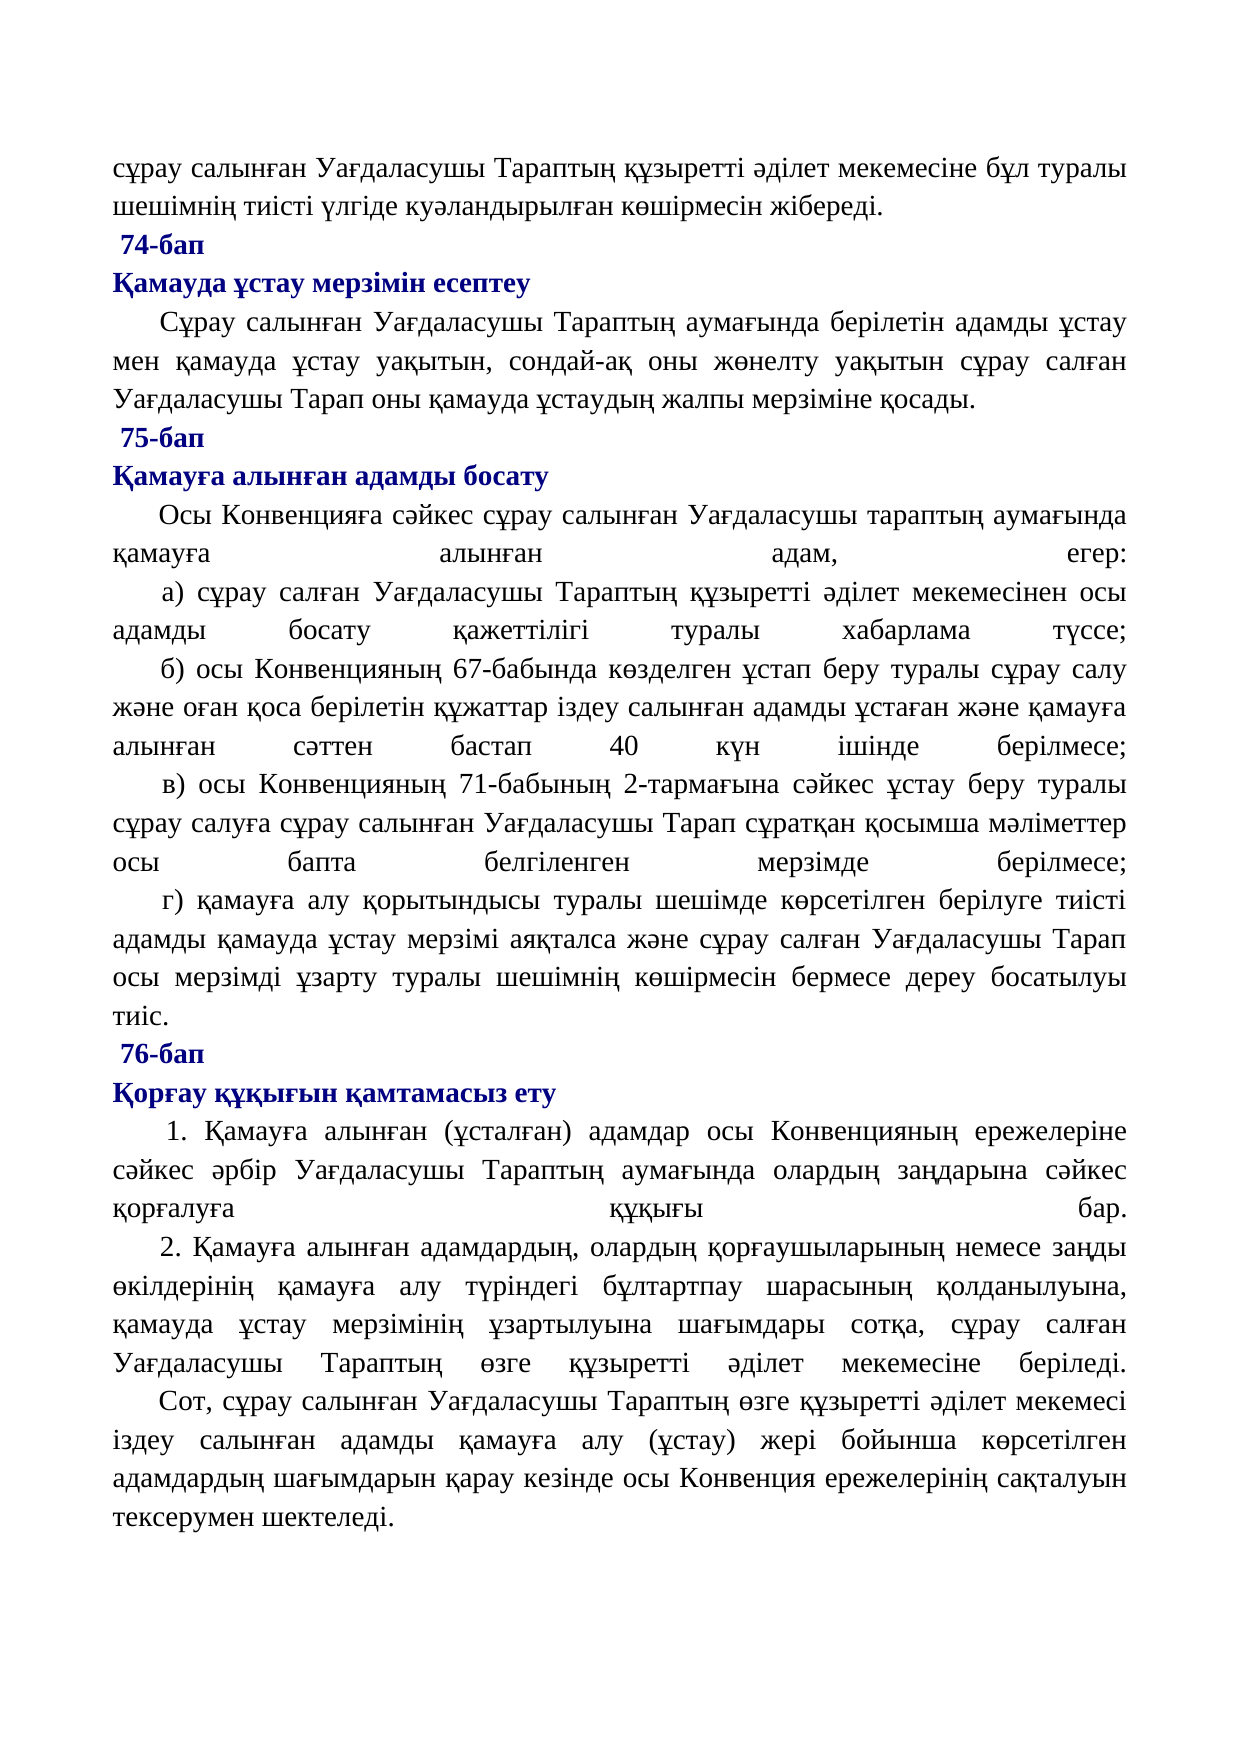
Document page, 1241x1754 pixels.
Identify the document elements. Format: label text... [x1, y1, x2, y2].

text 74-бап Қамауда ұстау мерзiмiн есептеу [112, 227, 1128, 299]
text 76-бап Қорғау құқығын қамтамасыз ету [112, 1036, 1128, 1108]
text Сұрау салынған Уағдаласушы Тараптың аумағында берiлетiн адамды ұстау мен қамауда ұстау уақытын, сондай-ақ оны жөнелту уақытын сұрау салған Уағдаласушы Тарап оны қамауда ұстаудың жалпы мерзiмiне қосады. [112, 304, 1128, 415]
text 1. Қамауға алынған (ұсталған) адамдар осы Конвенцияның ережелерiне сәйкес әрбiр Уағдаласушы Тараптың аумағында олардың заңдарына сәйкес қорғалуға құқығы бар. 2. Қамауға алынған адамдардың, олардың қорғаушыларының немесе заңды өкiлдерiнiң қамауға алу түрiндегi бұлтартпау шарасының қолданылуына, қамауда ұстау мерзiмiнiң ұзартылуына шағымдары сотқа, сұрау салған Уағдаласушы Тараптың өзге құзыреттi әдiлет мекемесiне берiледi. Сот, сұрау салынған Уағдаласушы Тараптың өзге құзыреттi әдiлет мекемесi iздеу салынған адамды қамауға алу (ұстау) жерi бойынша көрсетiлген адамдардың шағымдарын қарау кезiнде осы Конвенция ережелерiнiң сақталуын тексерумен шектеледi. [112, 1113, 1128, 1532]
text 75-бап Қамауға алынған адамды босату [112, 420, 1128, 492]
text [112, 150, 1128, 222]
text Осы Конвенцияға сәйкес сұрау салынған Уағдаласушы тараптың аумағында қамауға алынған адам, егер: а) сұрау салған Уағдаласушы Тараптың құзыреттi әдiлет мекемесiнен осы адамды босату қажеттiлiгi туралы хабарлама түссе; б) осы Конвенцияның 67-бабында көзделген ұстап беру туралы сұрау салу және оған қоса берiлетiн құжаттар iздеу салынған адамды ұстаған және қамауға алынған сәттен бастап 40 күн iшiнде берiлмесе; в) осы Конвенцияның 71-бабының 2-тармағына сәйкес ұстау беру туралы сұрау салуға сұрау салынған Уағдаласушы Тарап сұратқан қосымша мәлiметтер осы бапта белгiленген мерзiмде берiлмесе; г) қамауға алу қорытындысы туралы шешiмде көрсетiлген берiлуге тиiстi адамды қамауда ұстау мерзiмi аяқталса және сұрау салған Уағдаласушы Тарап осы мерзiмдi ұзарту туралы шешiмнiң көшiрмесiн бермесе дереу босатылуы тиiс. [112, 497, 1128, 1031]
